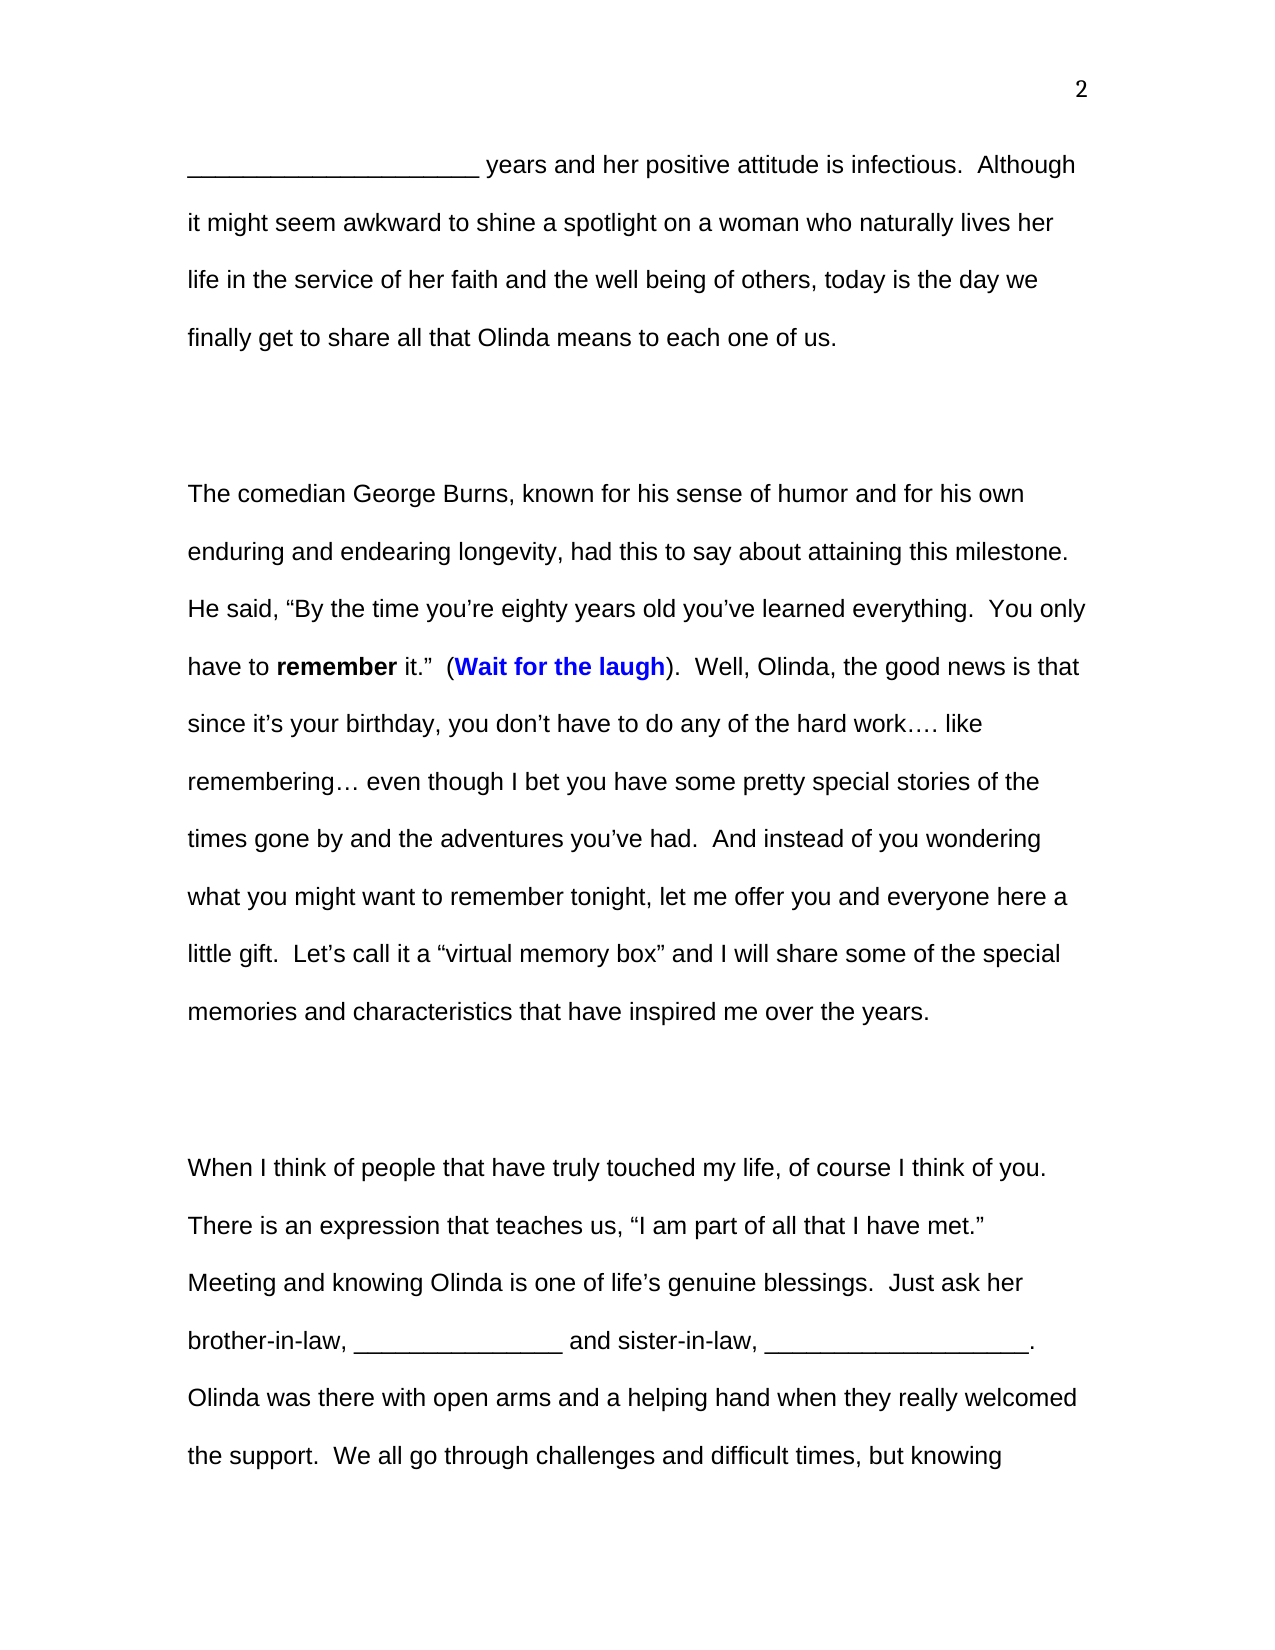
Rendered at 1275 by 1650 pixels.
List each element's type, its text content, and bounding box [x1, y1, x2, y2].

text The comedian George Burns, known for his sense of humor and for his own enduring and endearing longevity, had this to say about attaining this milestone. He said, “By the time you’re eighty years old you’ve learned everything. You only have to remember it.” (Wait for the laugh). Well, Olinda, the good news is that since it’s your birthday, you don’t have to do any of the hard work…. like remembering… even though I bet you have some pretty special stories of the times gone by and the adventures you’ve had. And instead of you wondering what you might want to remember tonight, let me offer you and everyone here a little gift. Let’s call it a “virtual memory box” and I will share some of the special memories and characteristics that have inspired me over the years. [187, 479, 1087, 1025]
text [187, 150, 1087, 351]
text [187, 1153, 1087, 1469]
